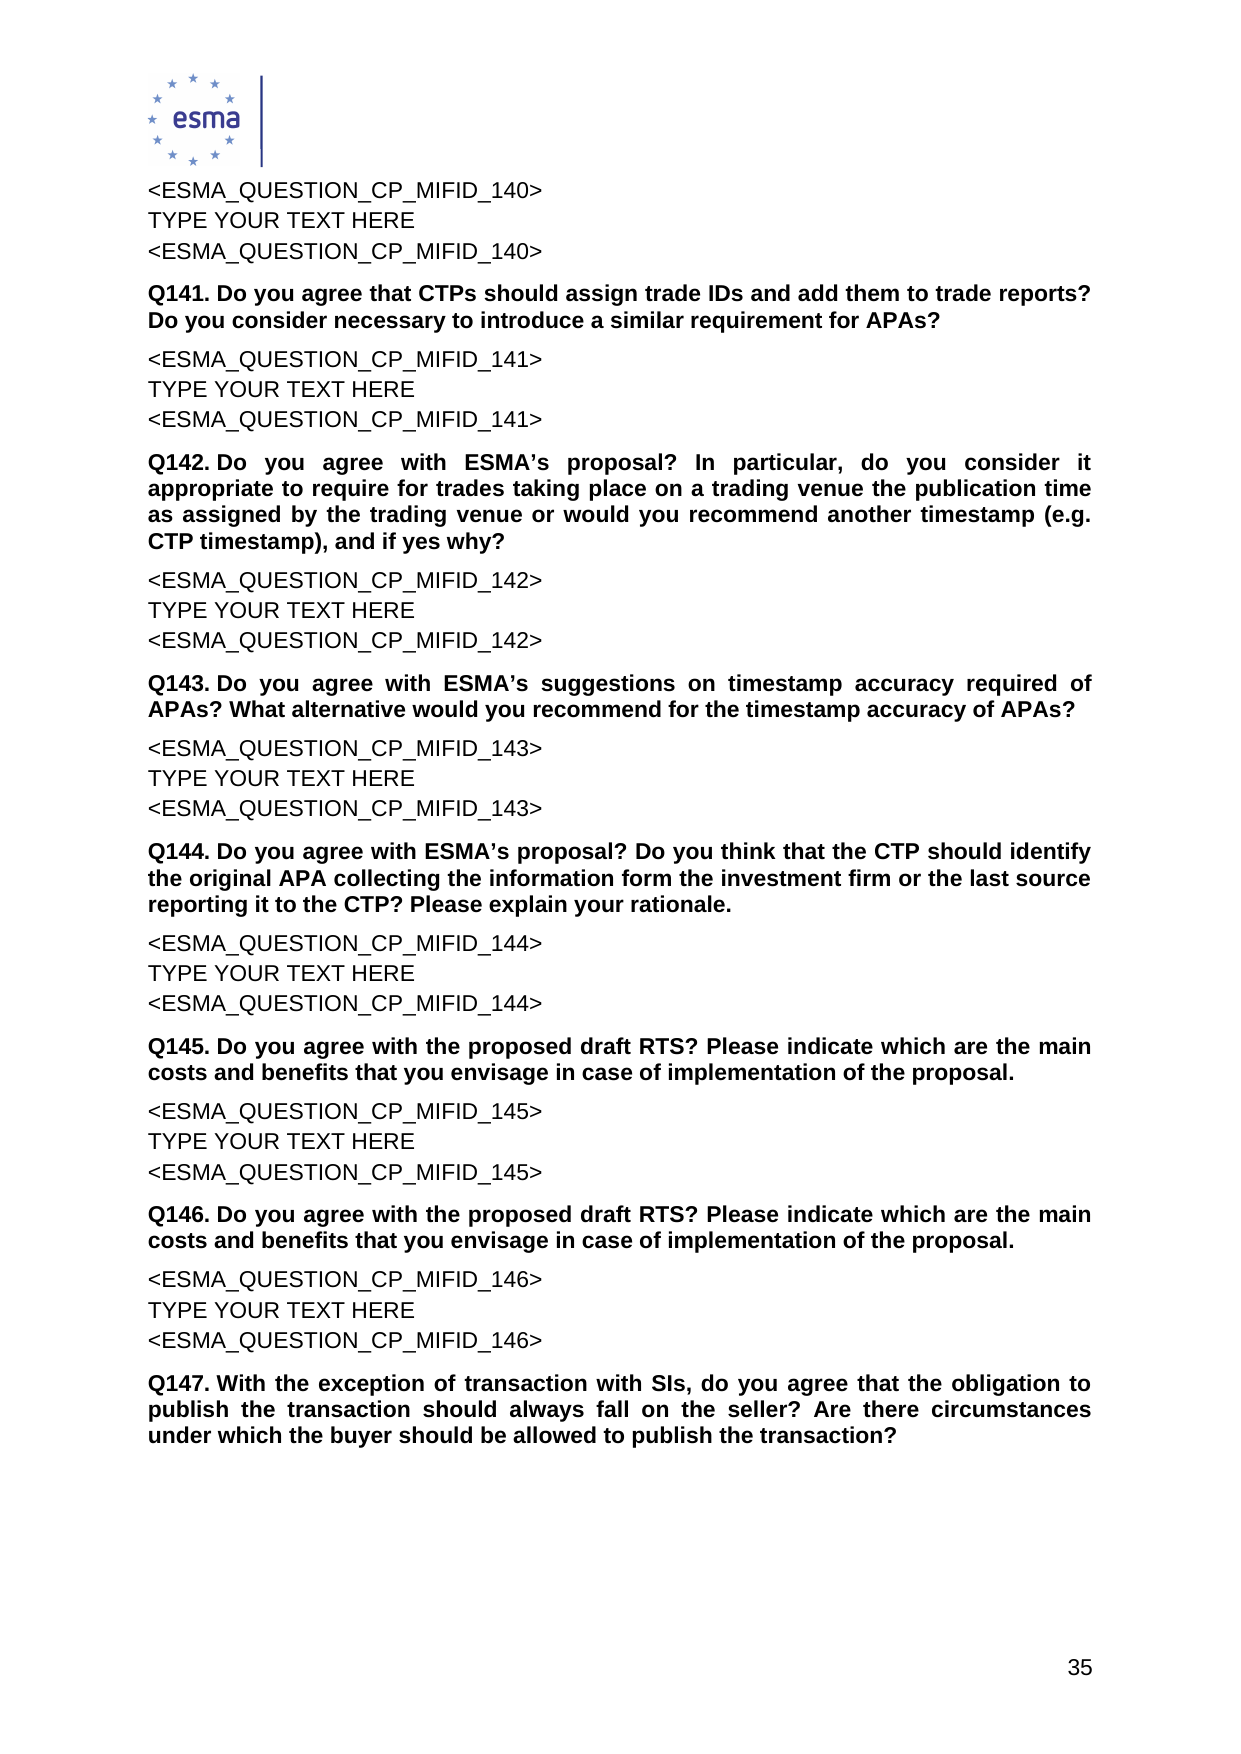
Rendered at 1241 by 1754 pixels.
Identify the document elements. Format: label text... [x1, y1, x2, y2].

text Do you agree with ESMA’s suggestions on timestamp accuracy required of APAs? What alternative would you recommend for the timestamp accuracy of APAs? [148, 670, 1093, 722]
text TYPE YOUR TEXT HERE [148, 1297, 1093, 1323]
text <ESMA_QUESTION_CP_MIFID_140> [148, 238, 1093, 264]
text TYPE YOUR TEXT HERE [148, 1128, 1093, 1154]
text TYPE YOUR TEXT HERE [148, 765, 1093, 792]
text <ESMA_QUESTION_CP_MIFID_146> [148, 1327, 1093, 1353]
text TYPE YOUR TEXT HERE [148, 376, 1093, 402]
text <ESMA_QUESTION_CP_MIFID_145> [148, 1158, 1093, 1185]
text Do you agree with ESMA’s proposal? Do you think that the CTP should identify the original APA collecting the information form the investment firm or the last source reporting it to the CTP? Please explain your rationale. [148, 838, 1093, 917]
text TYPE YOUR TEXT HERE [148, 597, 1093, 623]
text Do you agree that CTPs should assign trade IDs and add them to trade reports? Do you consider necessary to introduce a similar requirement for APAs? [148, 280, 1093, 333]
text With the exception of transaction with SIs, do you agree that the obligation to publish the transaction should always fall on the seller? Are there circumstances under which the buyer should be allowed to publish the transaction? [148, 1369, 1093, 1448]
text Do you agree with the proposed draft RTS? Please indicate which are the main costs and benefits that you envisage in case of implementation of the proposal. [148, 1201, 1093, 1254]
text TYPE YOUR TEXT HERE [148, 960, 1093, 986]
text <ESMA_QUESTION_CP_MIFID_145> [148, 1098, 1093, 1124]
text <ESMA_QUESTION_CP_MIFID_144> [148, 990, 1093, 1016]
text <ESMA_QUESTION_CP_MIFID_142> [148, 567, 1093, 593]
text Do you agree with ESMA’s proposal? In particular, do you consider it appropriate to require for trades taking place on a trading venue the publication time as assigned by the trading venue or would you recommend another timestamp (e.g. CTP timestamp), and if yes why? [148, 449, 1093, 554]
text TYPE YOUR TEXT HERE [148, 207, 1093, 234]
text <ESMA_QUESTION_CP_MIFID_141> [148, 406, 1093, 432]
text <ESMA_QUESTION_CP_MIFID_143> [148, 795, 1093, 822]
text <ESMA_QUESTION_CP_MIFID_142> [148, 627, 1093, 653]
text <ESMA_QUESTION_CP_MIFID_141> [148, 346, 1093, 372]
text <ESMA_QUESTION_CP_MIFID_146> [148, 1266, 1093, 1293]
text Do you agree with the proposed draft RTS? Please indicate which are the main costs and benefits that you envisage in case of implementation of the proposal. [148, 1033, 1093, 1086]
text <ESMA_QUESTION_CP_MIFID_140> [148, 177, 1093, 204]
text <ESMA_QUESTION_CP_MIFID_143> [148, 735, 1093, 761]
picture [147, 73, 240, 166]
text <ESMA_QUESTION_CP_MIFID_144> [148, 930, 1093, 956]
